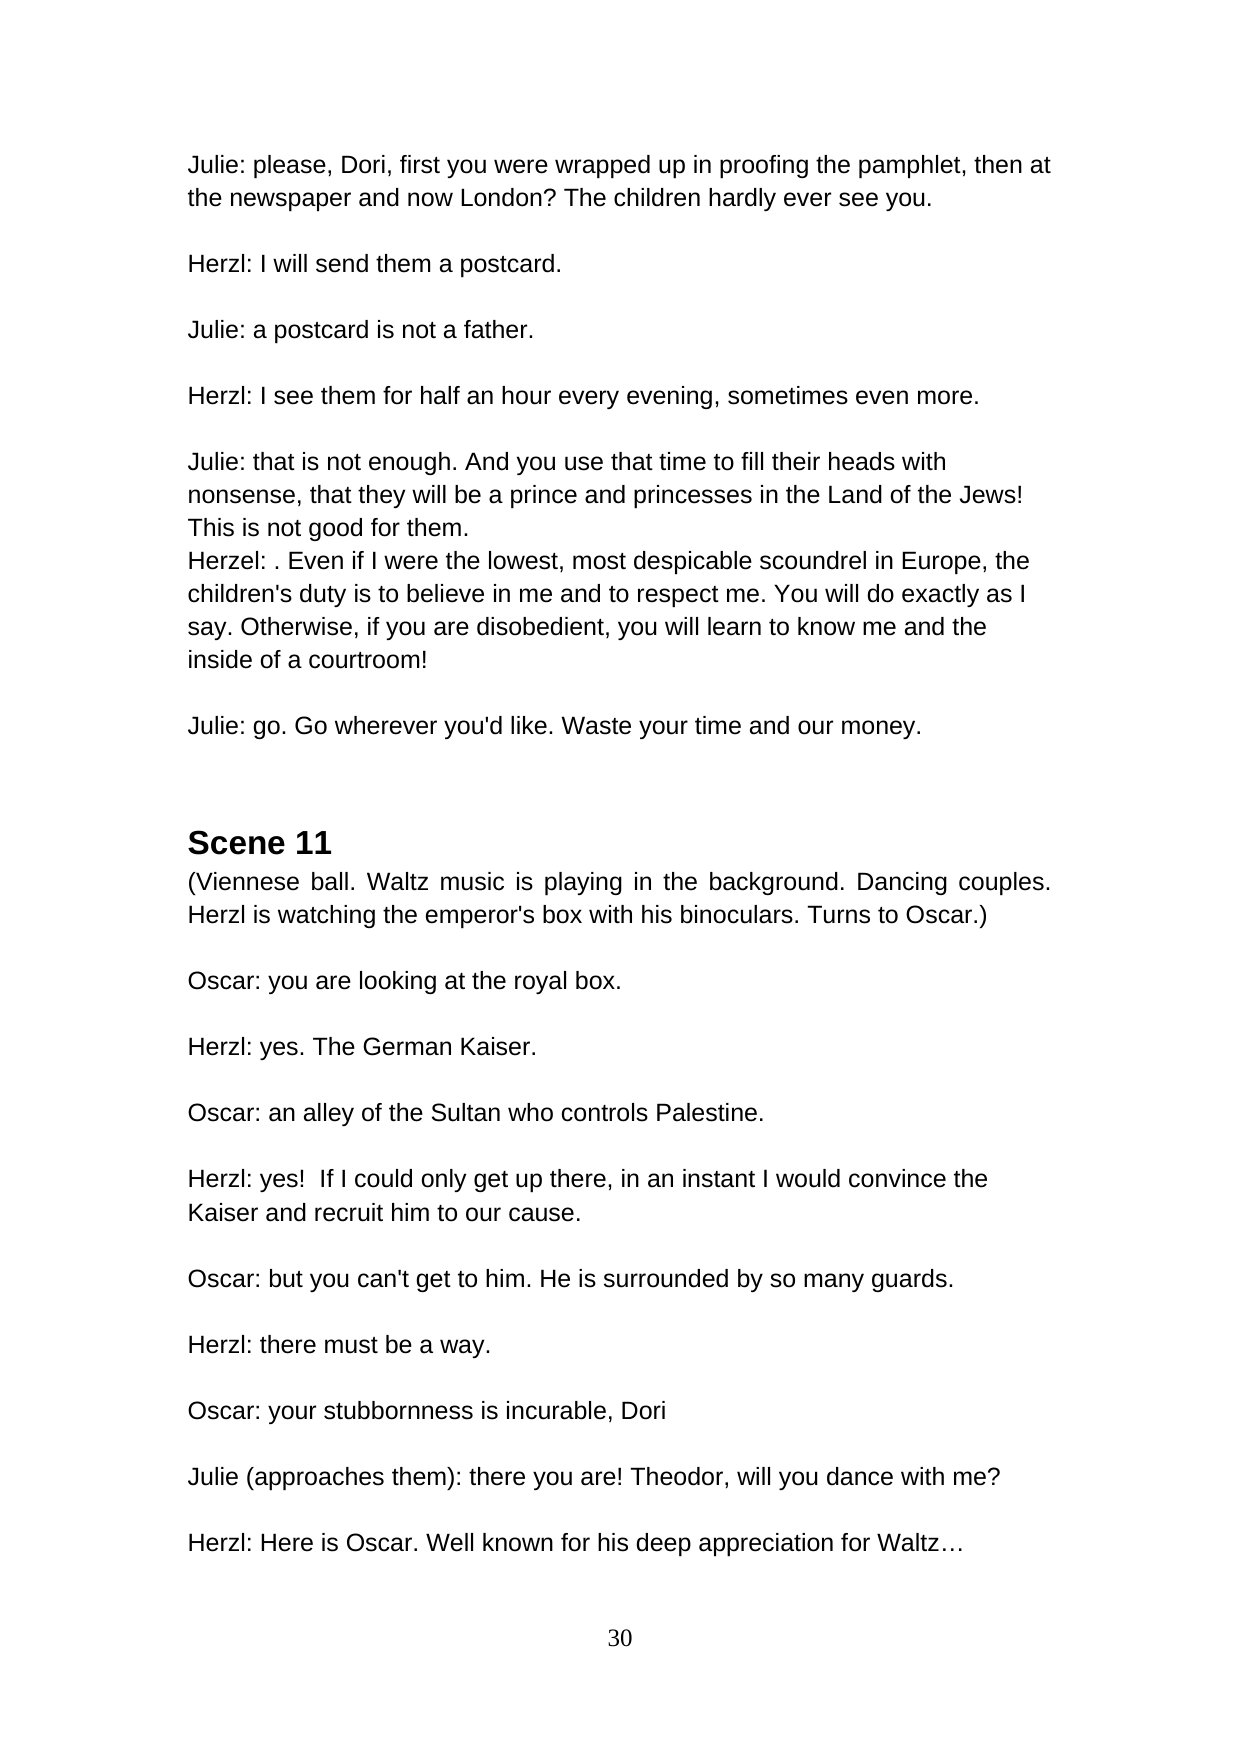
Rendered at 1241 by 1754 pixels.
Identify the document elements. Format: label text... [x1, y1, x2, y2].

text Julie: please, Dori, first you were wrapped up in proofing the pamphlet, then at the newspaper and now London? The children hardly ever see you. [187, 150, 1053, 212]
text Oscar: but you can't get to him. He is surrounded by so many guards. [187, 1263, 1053, 1292]
text Scene 11 [187, 823, 1053, 862]
text Herzl: there must be a way. [187, 1329, 1053, 1358]
text Oscar: your stubbornness is incurable, Dori [187, 1396, 1053, 1424]
text Herzl: yes! If I could only get up there, in an instant I would convince the Kaiser and recruit him to our cause. [187, 1164, 1053, 1226]
text Herzl: I see them for half an hour every evening, sometimes even more. [187, 381, 1053, 443]
text Herzl: I will send them a postcard. [187, 249, 1053, 278]
text Herzl: yes. The German Kaiser. [187, 1032, 1053, 1061]
text Oscar: you are looking at the royal box. [187, 966, 1053, 995]
text Julie: that is not enough. And you use that time to fill their heads with nonsense, that they will be a prince and princesses in the Land of the Jews! This is not good for them. [187, 447, 1053, 542]
text Herzl: Here is Oscar. Well known for his deep appreciation for Waltz… [187, 1528, 1053, 1556]
text Julie: a postcard is not a father. [187, 315, 1053, 344]
text Julie: go. Go wherever you'd like. Waste your time and our money. [187, 711, 1053, 740]
text Julie (approaches them): there you are! Theodor, will you dance with me? [187, 1462, 1053, 1490]
text (Viennese ball. Waltz music is playing in the background. Dancing couples. Herzl is watching the emperor's box with his binoculars. Turns to Oscar.) [187, 867, 1053, 929]
text Oscar: an alley of the Sultan who controls Palestine. [187, 1098, 1053, 1127]
text Herzel: . Even if I were the lowest, most despicable scoundrel in Europe, the children's duty is to believe in me and to respect me. You will do exactly as I say. Otherwise, if you are disobedient, you will learn to know me and the inside of a courtroom! [187, 546, 1053, 674]
